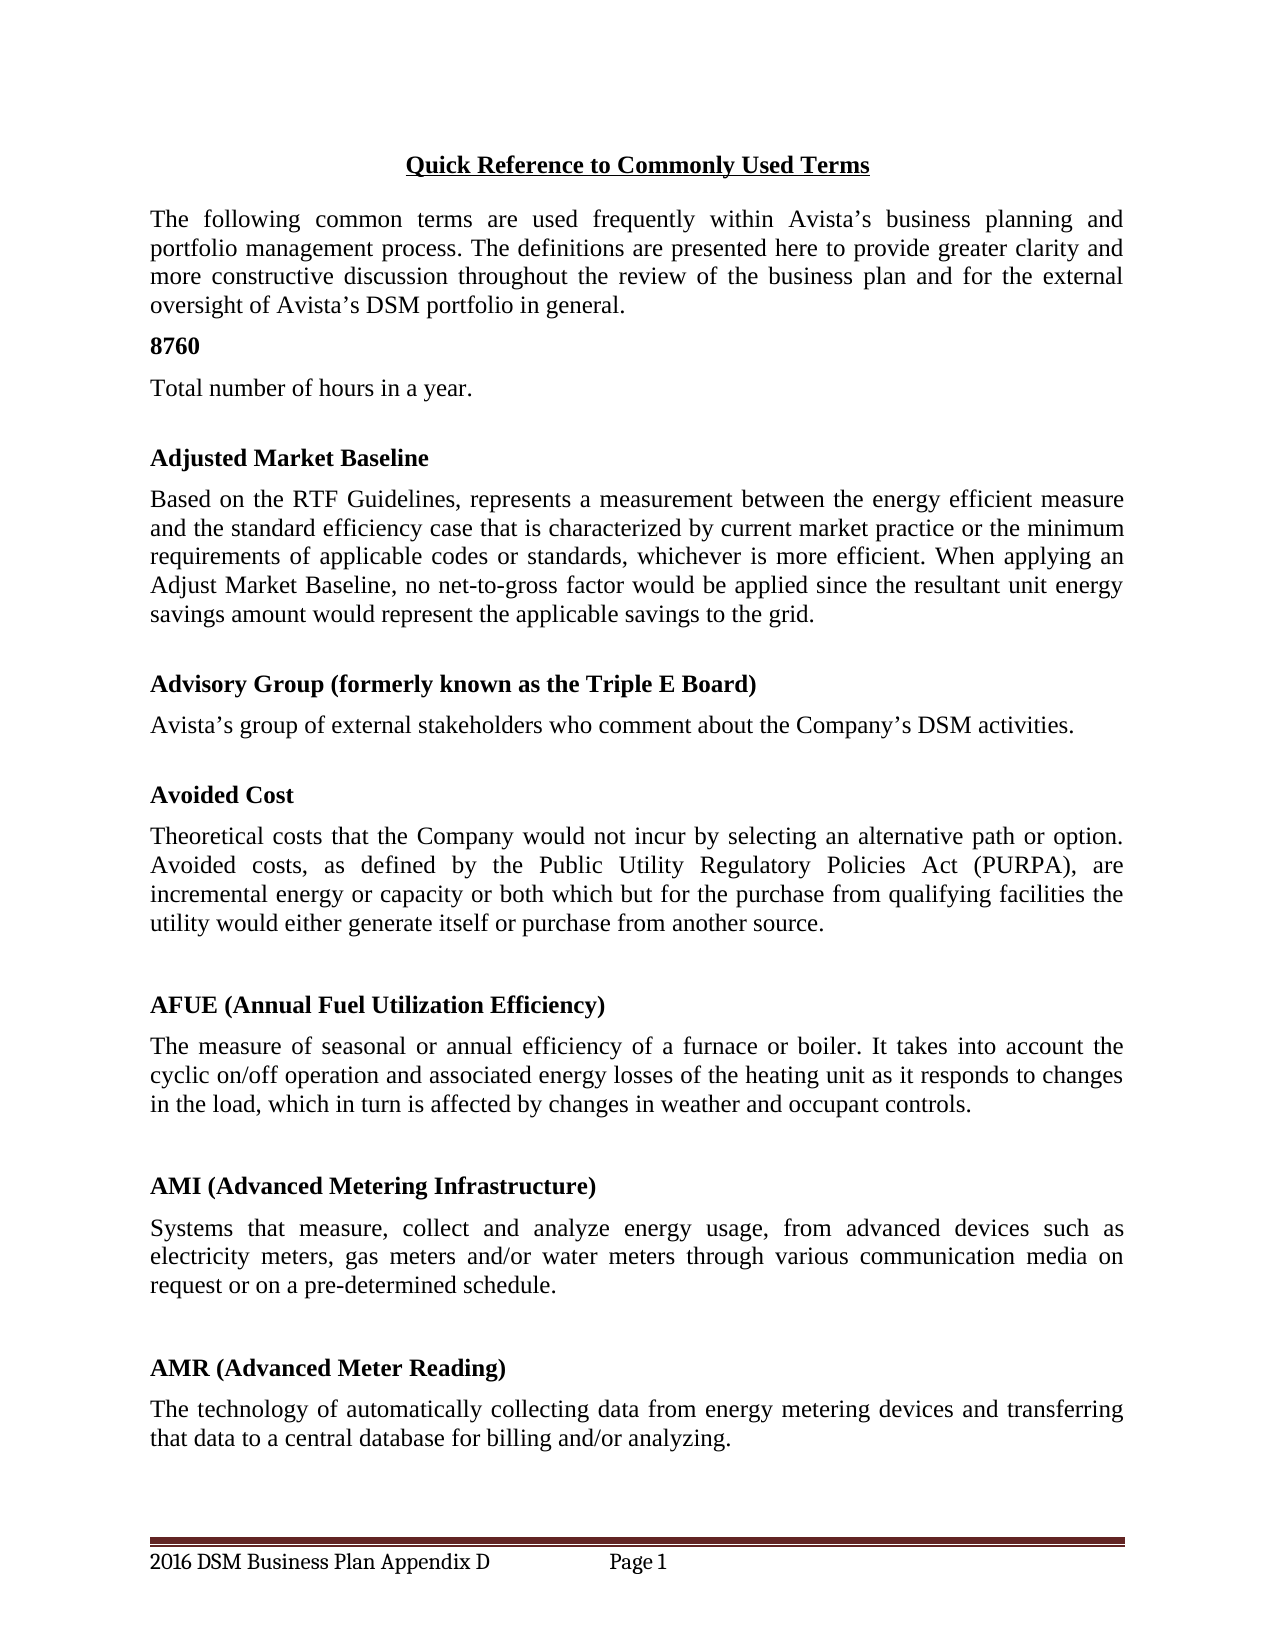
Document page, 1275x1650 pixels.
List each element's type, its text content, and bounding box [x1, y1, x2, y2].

text AMI (Advanced Metering Infrastructure) [150, 1171, 1125, 1200]
text AMR (Advanced Meter Reading) [150, 1353, 1125, 1381]
text 8760 [150, 331, 1125, 360]
text Advisory Group (formerly known as the Triple E Board) [150, 669, 1125, 698]
text Adjusted Market Baseline [150, 443, 1125, 471]
text Avoided Cost [150, 780, 1125, 809]
text Systems that measure, collect and analyze energy usage, from advanced devices such as electricity meters, gas meters and/or water meters through various communication media on request or on a pre-determined schedule. [150, 1213, 1125, 1299]
text The measure of seasonal or annual efficiency of a furnace or boiler. It takes into account the cyclic on/off operation and associated energy losses of the heating unit as it responds to changes in the load, which in turn is affected by changes in weather and occupant controls. [150, 1031, 1125, 1118]
text Theoretical costs that the Company would not incur by selecting an alternative path or option. Avoided costs, as defined by the Public Utility Regulatory Policies Act (PURPA), are incremental energy or capacity or both which but for the purchase from qualifying facilities the utility would either generate itself or purchase from another source. [150, 821, 1125, 936]
text The technology of automatically collecting data from energy metering devices and transferring that data to a central database for billing and/or analyzing. [150, 1394, 1125, 1451]
text AFUE (Annual Fuel Utilization Efficiency) [150, 990, 1125, 1019]
text Total number of hours in a year. [150, 373, 1125, 401]
text Based on the RTF Guidelines, represents a measurement between the energy efficient measure and the standard efficiency case that is characterized by current market practice or the minimum requirements of applicable codes or standards, whichever is more efficient. When applying an Adjust Market Baseline, no net-to-gross factor would be applied since the resultant unit energy savings amount would represent the applicable savings to the grid. [150, 484, 1125, 628]
text Avista’s group of external stakeholders who comment about the Company’s DSM activities. [150, 710, 1125, 739]
text The following common terms are used frequently within Avista’s business planning and portfolio management process. The definitions are presented here to provide greater clarity and more constructive discussion throughout the review of the business plan and for the external oversight of Avista’s DSM portfolio in general. [150, 204, 1125, 319]
text Quick Reference to Commonly Used Terms [150, 150, 1125, 179]
